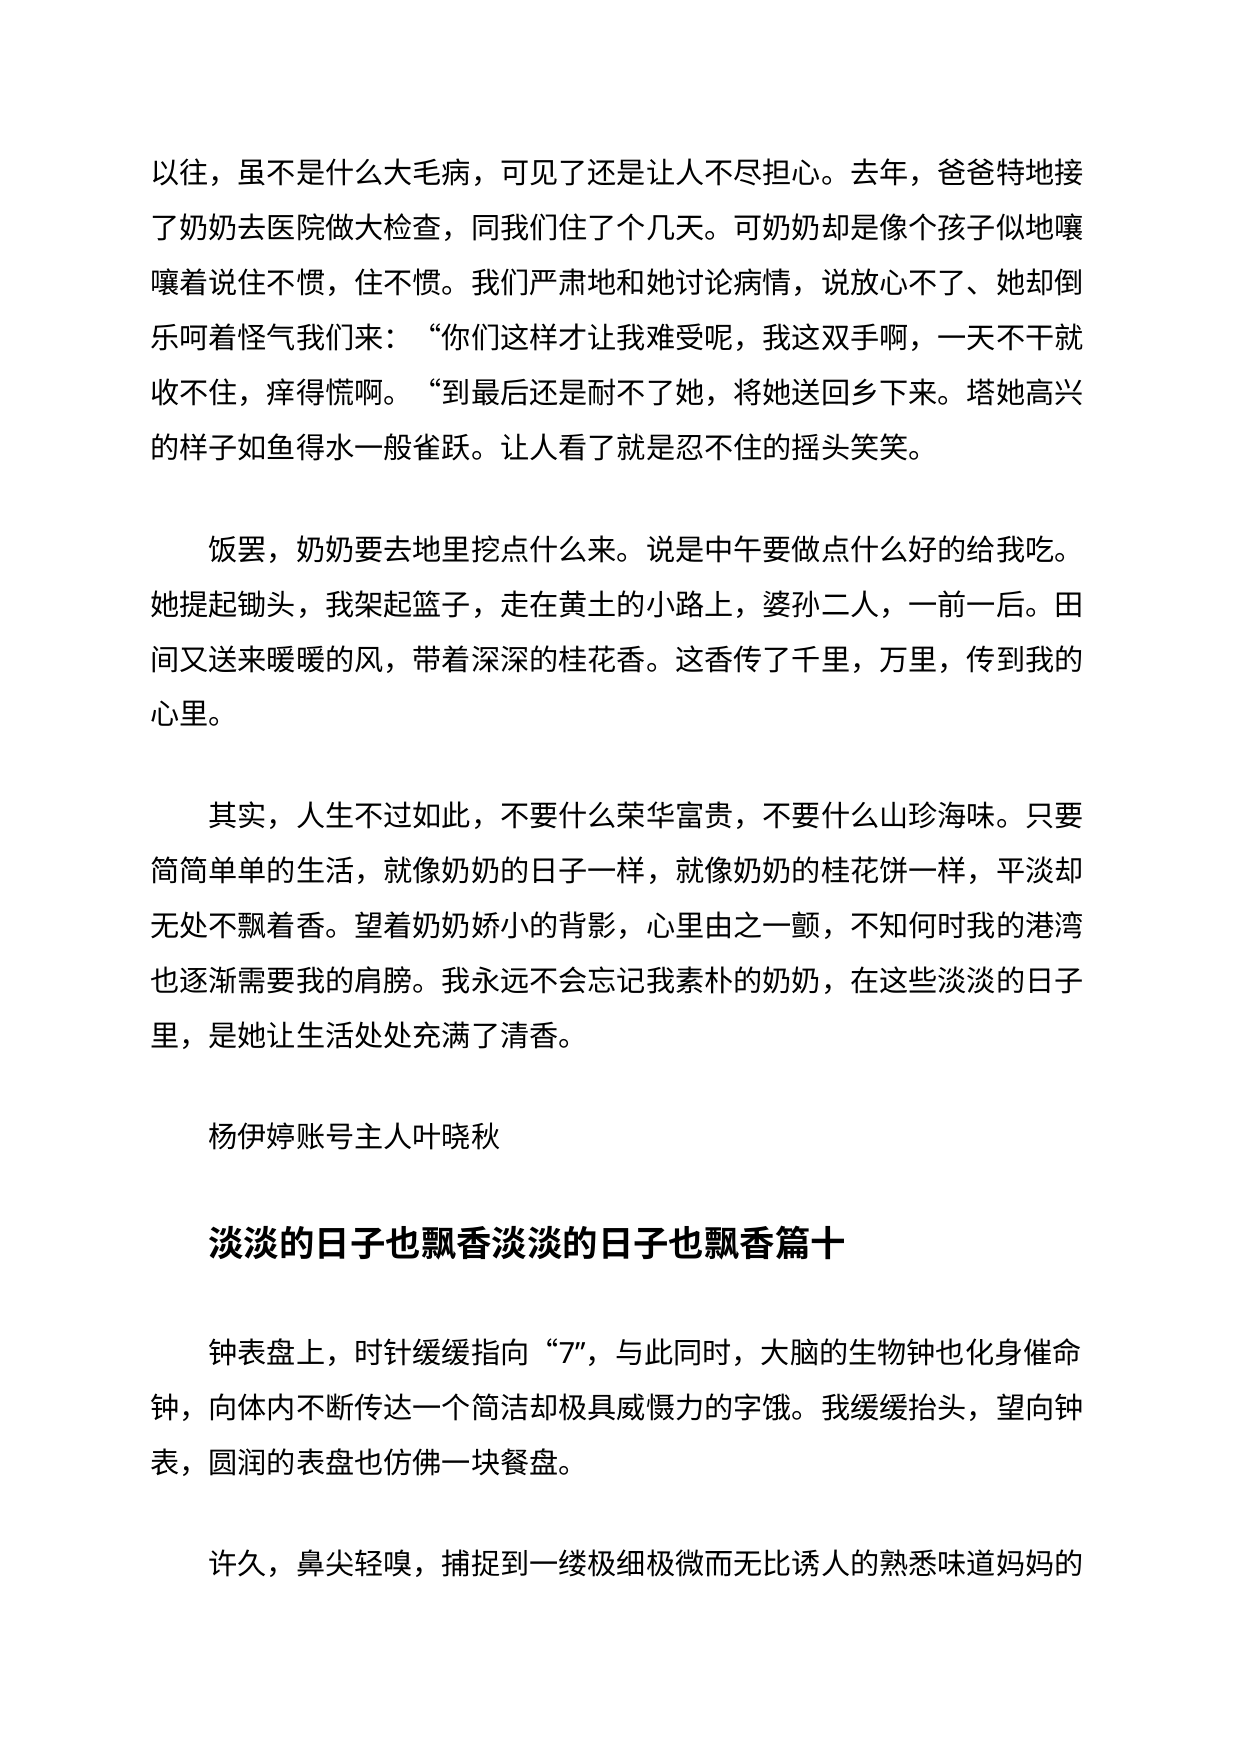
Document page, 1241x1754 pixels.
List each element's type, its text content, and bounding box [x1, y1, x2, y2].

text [150, 1541, 1090, 1583]
text 杨伊婷账号主人叶晓秋 [150, 1114, 1090, 1156]
text 钟表盘上，时针缓缓指向“7”，与此同时，大脑的生物钟也化身催命钟，向体内不断传达一个简洁却极具威慑力的字饿。我缓缓抬头，望向钟表，圆润的表盘也仿佛一块餐盘。 [150, 1329, 1090, 1481]
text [150, 150, 1090, 467]
text 其实，人生不过如此，不要什么荣华富贵，不要什么山珍海味。只要简简单单的生活，就像奶奶的日子一样，就像奶奶的桂花饼一样，平淡却无处不飘着香。望着奶奶娇小的背影，心里由之一颤，不知何时我的港湾也逐渐需要我的肩膀。我永远不会忘记我素朴的奶奶，在这些淡淡的日子里，是她让生活处处充满了清香。 [150, 793, 1090, 1054]
text 淡淡的日子也飘香淡淡的日子也飘香篇十 [150, 1216, 1090, 1267]
text 饭罢，奶奶要去地里挖点什么来。说是中午要做点什么好的给我吃。她提起锄头，我架起篮子，走在黄土的小路上，婆孙二人，一前一后。田间又送来暖暖的风，带着深深的桂花香。这香传了千里，万里，传到我的心里。 [150, 526, 1090, 733]
